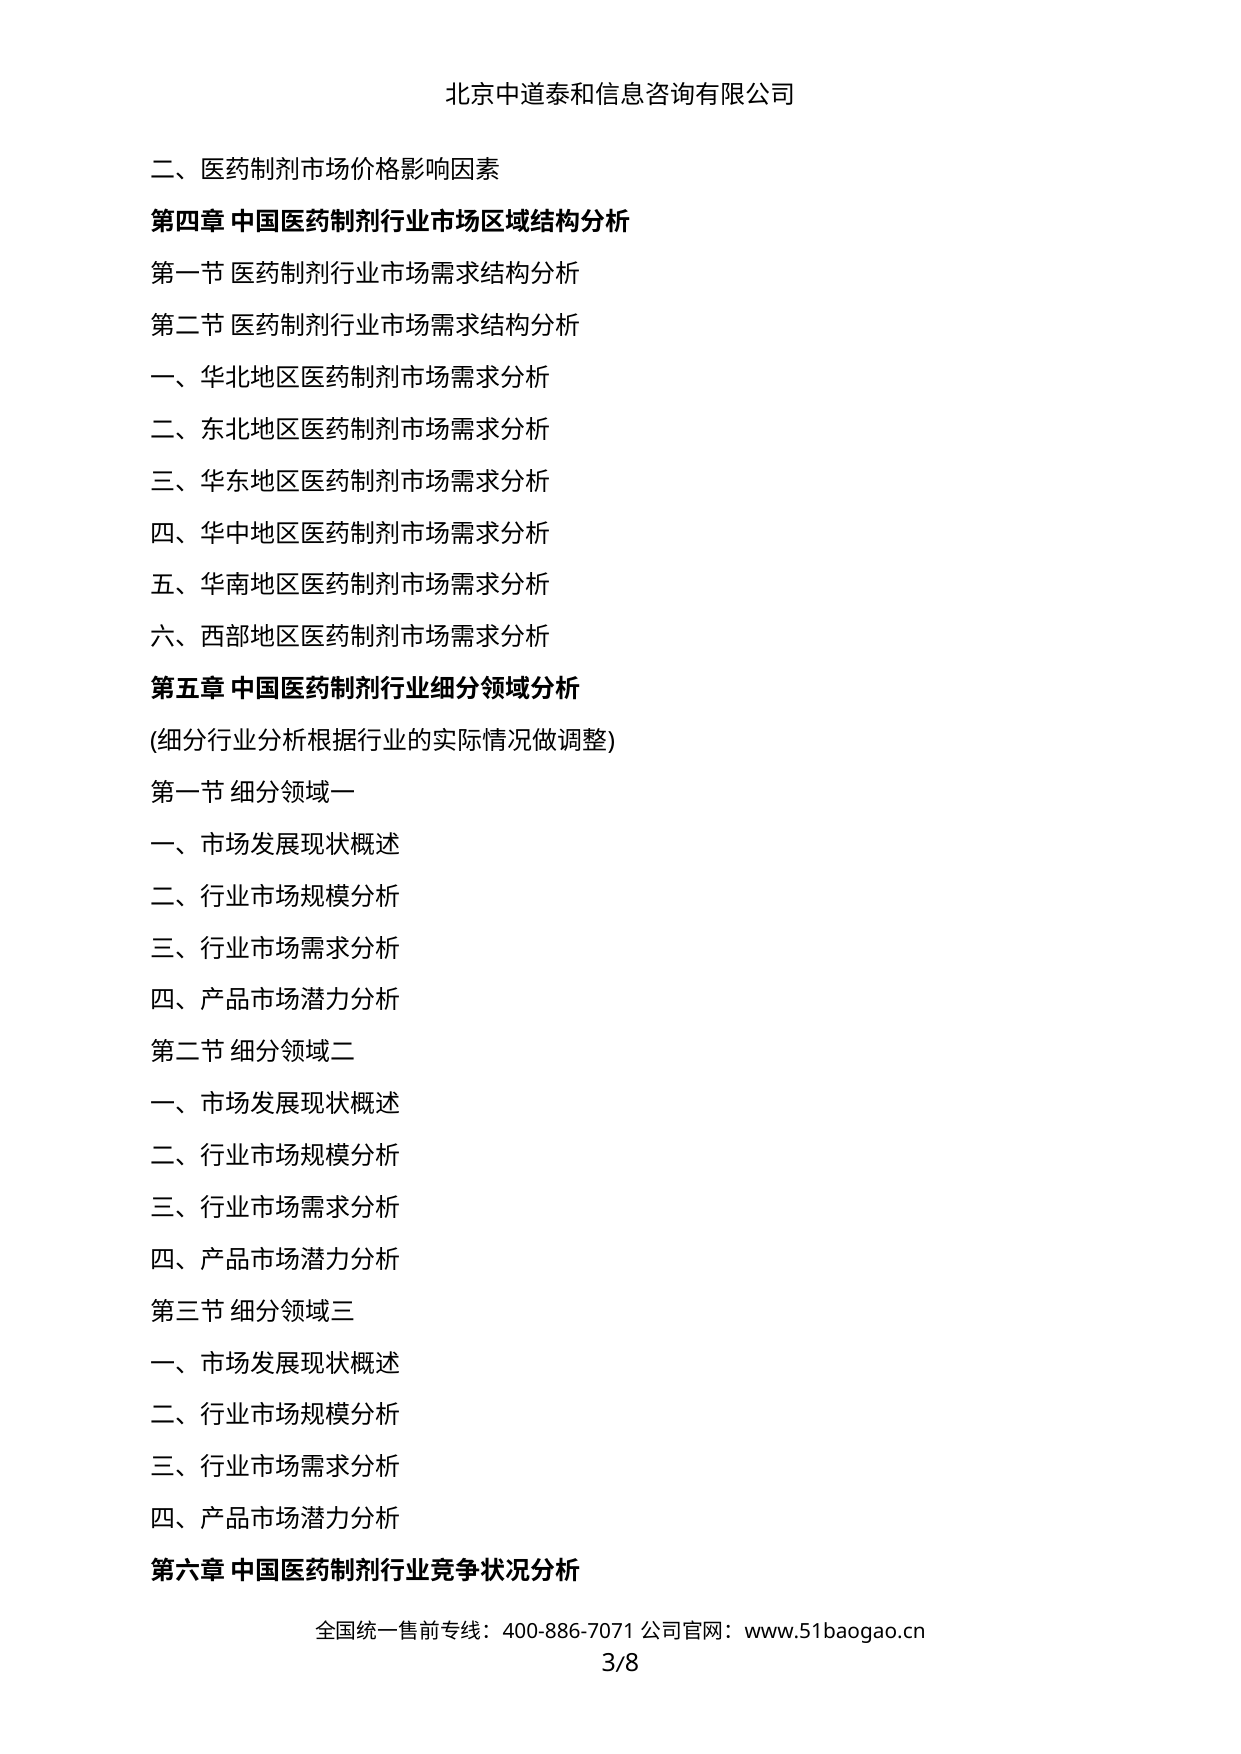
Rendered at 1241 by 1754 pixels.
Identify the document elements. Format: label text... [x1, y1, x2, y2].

text 第一节 医药制剂行业市场需求结构分析 [150, 254, 1090, 290]
text 六、西部地区医药制剂市场需求分析 [150, 617, 1090, 653]
text 一、市场发展现状概述 [150, 824, 1090, 861]
text 一、市场发展现状概述 [150, 1084, 1090, 1120]
text 二、行业市场规模分析 [150, 876, 1090, 912]
text 二、行业市场规模分析 [150, 1136, 1090, 1172]
text 三、行业市场需求分析 [150, 928, 1090, 964]
text 四、产品市场潜力分析 [150, 1499, 1090, 1535]
text 第三节 细分领域三 [150, 1291, 1090, 1327]
text 第二节 细分领域二 [150, 1032, 1090, 1068]
text 二、医药制剂市场价格影响因素 [150, 150, 1090, 186]
text 二、东北地区医药制剂市场需求分析 [150, 409, 1090, 446]
text 四、产品市场潜力分析 [150, 980, 1090, 1016]
text 四、产品市场潜力分析 [150, 1239, 1090, 1276]
text 二、行业市场规模分析 [150, 1395, 1090, 1431]
text 第一节 细分领域一 [150, 772, 1090, 809]
text 第五章 中国医药制剂行业细分领域分析 [150, 669, 1090, 705]
text 五、华南地区医药制剂市场需求分析 [150, 565, 1090, 601]
text 三、行业市场需求分析 [150, 1447, 1090, 1483]
text 三、行业市场需求分析 [150, 1187, 1090, 1224]
text 四、华中地区医药制剂市场需求分析 [150, 513, 1090, 549]
text (细分行业分析根据行业的实际情况做调整) [150, 721, 1090, 757]
text 第四章 中国医药制剂行业市场区域结构分析 [150, 202, 1090, 238]
text 一、市场发展现状概述 [150, 1343, 1090, 1379]
text 三、华东地区医药制剂市场需求分析 [150, 461, 1090, 497]
text 一、华北地区医药制剂市场需求分析 [150, 357, 1090, 394]
text 第二节 医药制剂行业市场需求结构分析 [150, 306, 1090, 342]
text 第六章 中国医药制剂行业竞争状况分析 [150, 1551, 1090, 1587]
